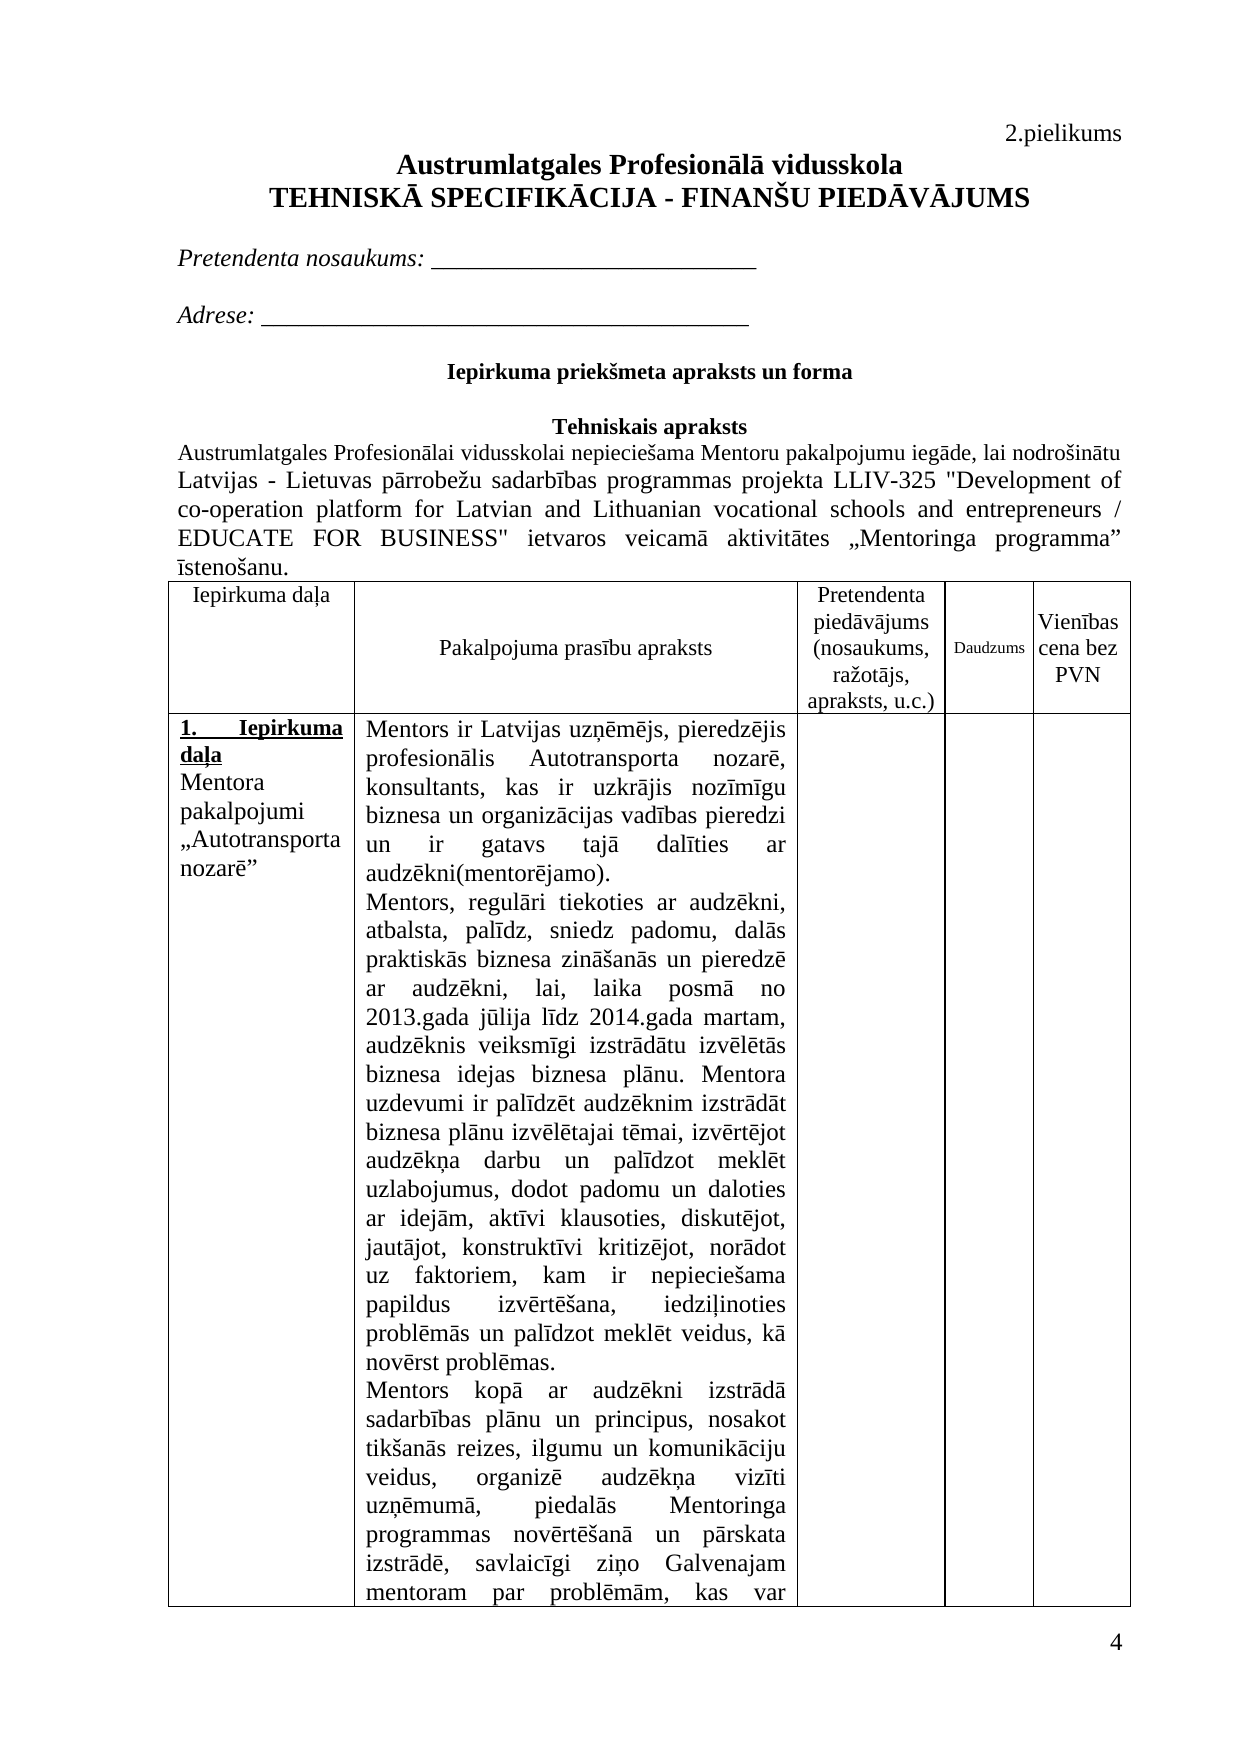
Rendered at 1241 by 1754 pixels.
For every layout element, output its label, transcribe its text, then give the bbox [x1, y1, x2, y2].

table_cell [355, 714, 797, 1606]
table_cell [798, 714, 944, 1606]
table_header Pretendenta piedāvājums (nosaukums, ražotājs, apraksts, u.c.) [798, 582, 944, 713]
text Pretendenta nosaukums: __________________________ [177, 243, 1122, 271]
table_header Pakalpojuma prasību apraksts [355, 582, 797, 713]
table_header Vienības cena bez PVN [1034, 582, 1130, 713]
text Austrumlatgales Profesionālā vidusskola [177, 147, 1122, 180]
table_cell [946, 714, 1033, 1606]
text Tehniskais apraksts [177, 413, 1122, 439]
text 2.pielikums [177, 118, 1122, 147]
table_header Daudzums [946, 582, 1033, 713]
table_header Iepirkuma daļa [169, 582, 354, 713]
text Austrumlatgales Profesionālai vidusskolai nepieciešama Mentoru pakalpojumu iegāde, lai nodrošinātu Latvijas - Lietuvas pārrobežu sadarbības programmas projekta LLIV-325 "Development of co-operation platform for Latvian and Lithuanian vocational schools and entrepreneurs / EDUCATE FOR BUSINESS" ietvaros veicamā aktivitātes „Mentoringa programma” īstenošanu. [177, 439, 1122, 581]
text Adrese: _______________________________________ [177, 300, 1122, 329]
text TEHNISKĀ SPECIFIKĀCIJA - FINANŠU PIEDĀVĀJUMS [177, 180, 1122, 214]
text Iepirkuma priekšmeta apraksts un forma [177, 358, 1122, 384]
table_cell [1034, 714, 1130, 1606]
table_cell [169, 714, 354, 1606]
